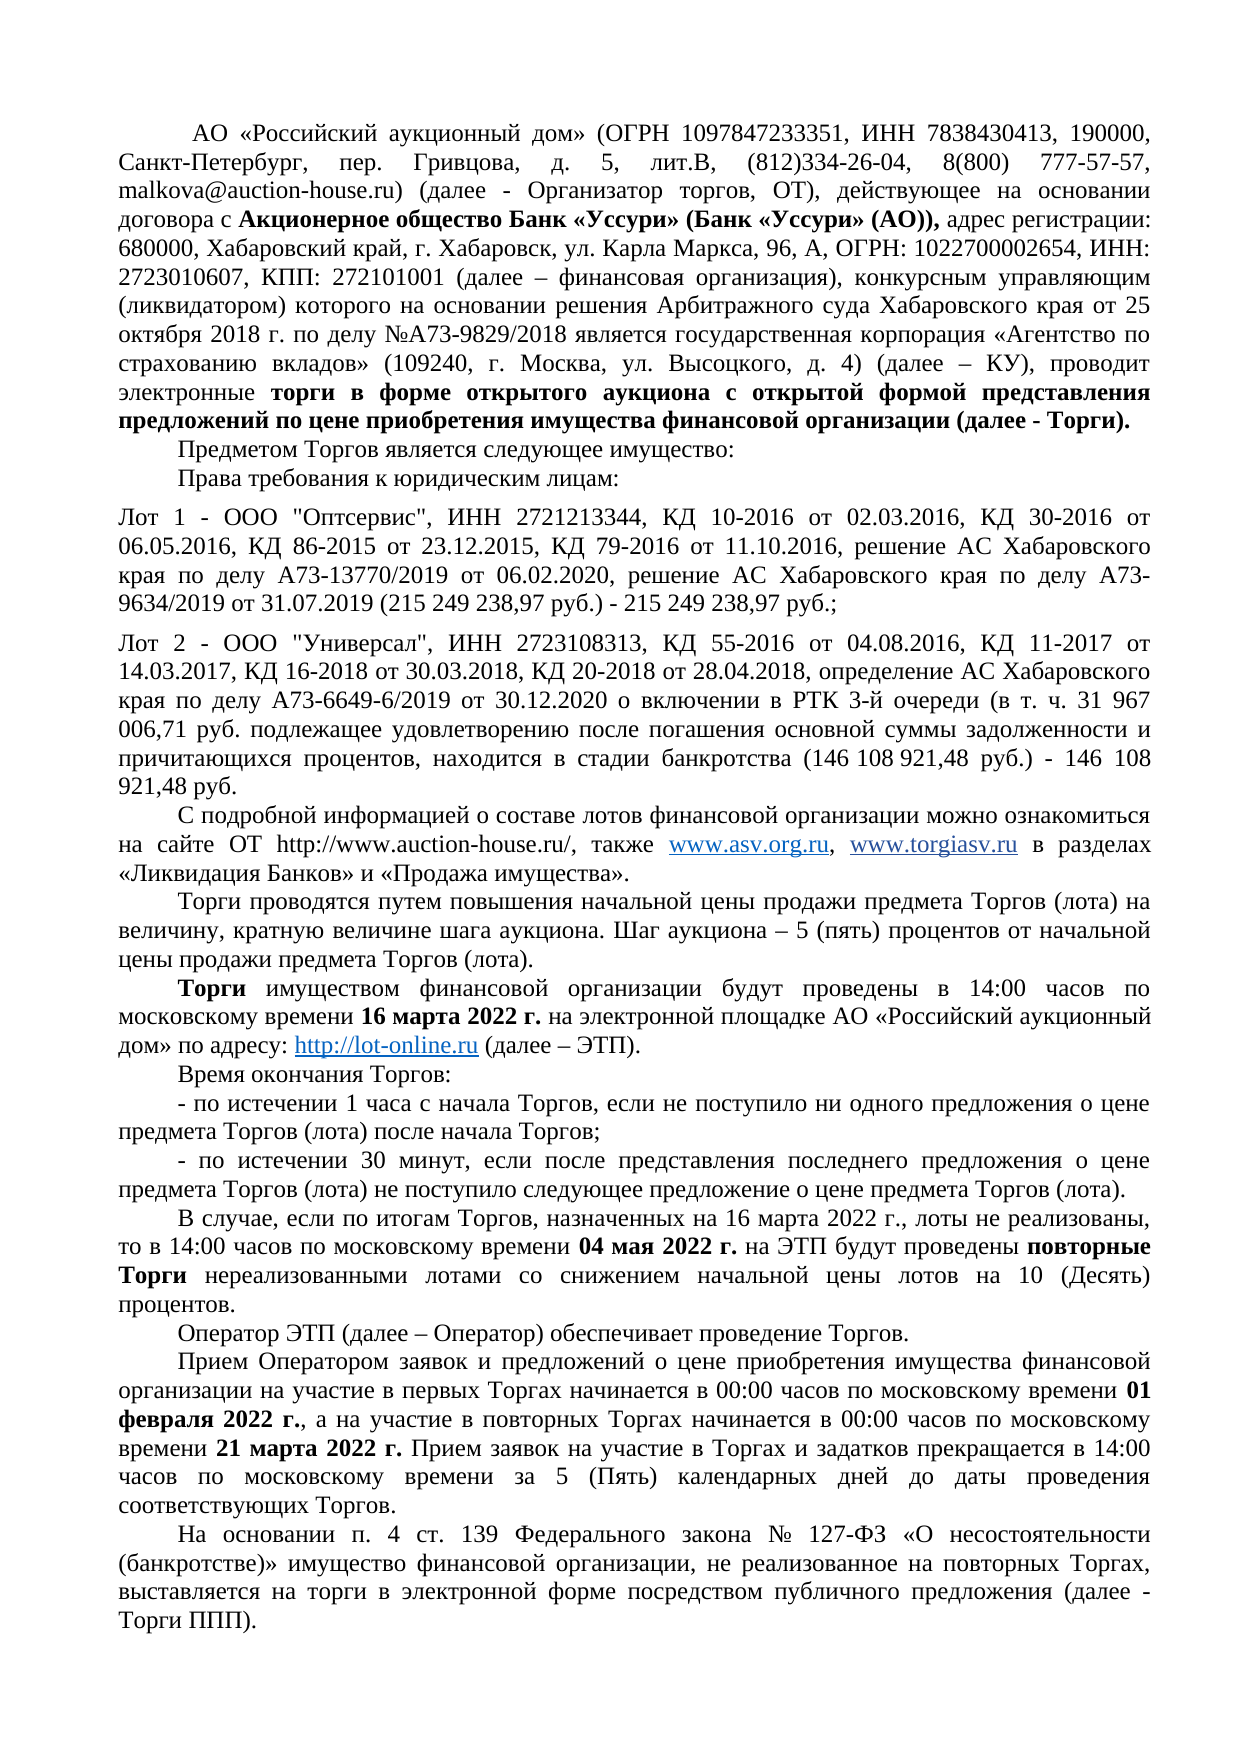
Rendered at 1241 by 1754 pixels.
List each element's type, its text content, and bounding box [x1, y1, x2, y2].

text Прием Оператором заявок и предложений о цене приобретения имущества финансовой организации на участие в первых Торгах начинается в 00:00 часов по московскому времени 01 февраля 2022 г., а на участие в повторных Торгах начинается в 00:00 часов по московскому времени 21 марта 2022 г. Прием заявок на участие в Торгах и задатков прекращается в 14:00 часов по московскому времени за 5 (Пять) календарных дней до даты проведения соответствующих Торгов. [118, 1346, 1151, 1519]
text С подробной информацией о составе лотов финансовой организации можно ознакомиться на сайте ОТ http://www.auction-house.ru/, также www.asv.org.ru, www.torgiasv.ru в разделах «Ликвидация Банков» и «Продажа имущества». [118, 800, 1151, 886]
text - по истечении 1 часа с начала Торгов, если не поступило ни одного предложения о цене предмета Торгов (лота) после начала Торгов; [118, 1088, 1151, 1145]
text Оператор ЭТП (далее – Оператор) обеспечивает проведение Торгов. [118, 1318, 1151, 1346]
text Предметом Торгов является следующее имущество: [118, 434, 1151, 463]
text - по истечении 30 минут, если после представления последнего предложения о цене предмета Торгов (лота) не поступило следующее предложение о цене предмета Торгов (лота). [118, 1145, 1151, 1203]
text Лот 2 - ООО "Универсал", ИНН 2723108313, КД 55-2016 от 04.08.2016, КД 11-2017 от 14.03.2017, КД 16-2018 от 30.03.2018, КД 20-2018 от 28.04.2018, определение АС Хабаровского края по делу А73-6649-6/2019 от 30.12.2020 о включении в РТК 3-й очереди (в т. ч. 31 967 006,71 руб. подлежащее удовлетворению после погашения основной суммы задолженности и причитающихся процентов, находится в стадии банкротства (146 108 921,48 руб.) - 146 108 921,48 руб. [118, 628, 1151, 800]
text В случае, если по итогам Торгов, назначенных на 16 марта 2022 г., лоты не реализованы, то в 14:00 часов по московскому времени 04 мая 2022 г. на ЭТП будут проведены повторные Торги нереализованными лотами со снижением начальной цены лотов на 10 (Десять) процентов. [118, 1203, 1151, 1318]
text АО «Российский аукционный дом» (ОГРН 1097847233351, ИНН 7838430413, 190000, Санкт-Петербург, пер. Гривцова, д. 5, лит.В, (812)334-26-04, 8(800) 777-57-57, malkova@auction-house.ru) (далее - Организатор торгов, ОТ), действующее на основании договора с Акционерное общество Банк «Уссури» (Банк «Уссури» (АО)), адрес регистрации: 680000, Хабаровский край, г. Хабаровск, ул. Карла Маркса, 96, А, ОГРН: 1022700002654, ИНН: 2723010607, КПП: 272101001 (далее – финансовая организация), конкурсным управляющим (ликвидатором) которого на основании решения Арбитражного суда Хабаровского края от 25 октября 2018 г. по делу №А73-9829/2018 является государственная корпорация «Агентство по страхованию вкладов» (109240, г. Москва, ул. Высоцкого, д. 4) (далее – КУ), проводит электронные торги в форме открытого аукциона с открытой формой представления предложений по цене приобретения имущества финансовой организации (далее - Торги). [118, 118, 1151, 434]
text Лот 1 - ООО "Оптсервис", ИНН 2721213344, КД 10-2016 от 02.03.2016, КД 30-2016 от 06.05.2016, КД 86-2015 от 23.12.2015, КД 79-2016 от 11.10.2016, решение АС Хабаровского края по делу А73-13770/2019 от 06.02.2020, решение АС Хабаровского края по делу А73-9634/2019 от 31.07.2019 (215 249 238,97 руб.) - 215 249 238,97 руб.; [118, 502, 1151, 617]
text Права требования к юридическим лицам: [118, 463, 1151, 492]
text Торги имуществом финансовой организации будут проведены в 14:00 часов по московскому времени 16 марта 2022 г. на электронной площадке АО «Российский аукционный дом» по адресу: http://lot-online.ru (далее – ЭТП). [118, 973, 1151, 1059]
text Время окончания Торгов: [118, 1059, 1151, 1088]
text Торги проводятся путем повышения начальной цены продажи предмета Торгов (лота) на величину, кратную величине шага аукциона. Шаг аукциона – 5 (пять) процентов от начальной цены продажи предмета Торгов (лота). [118, 886, 1151, 973]
text На основании п. 4 ст. 139 Федерального закона № 127-ФЗ «О несостоятельности (банкротстве)» имущество финансовой организации, не реализованное на повторных Торгах, выставляется на торги в электронной форме посредством публичного предложения (далее - Торги ППП). [118, 1519, 1151, 1634]
